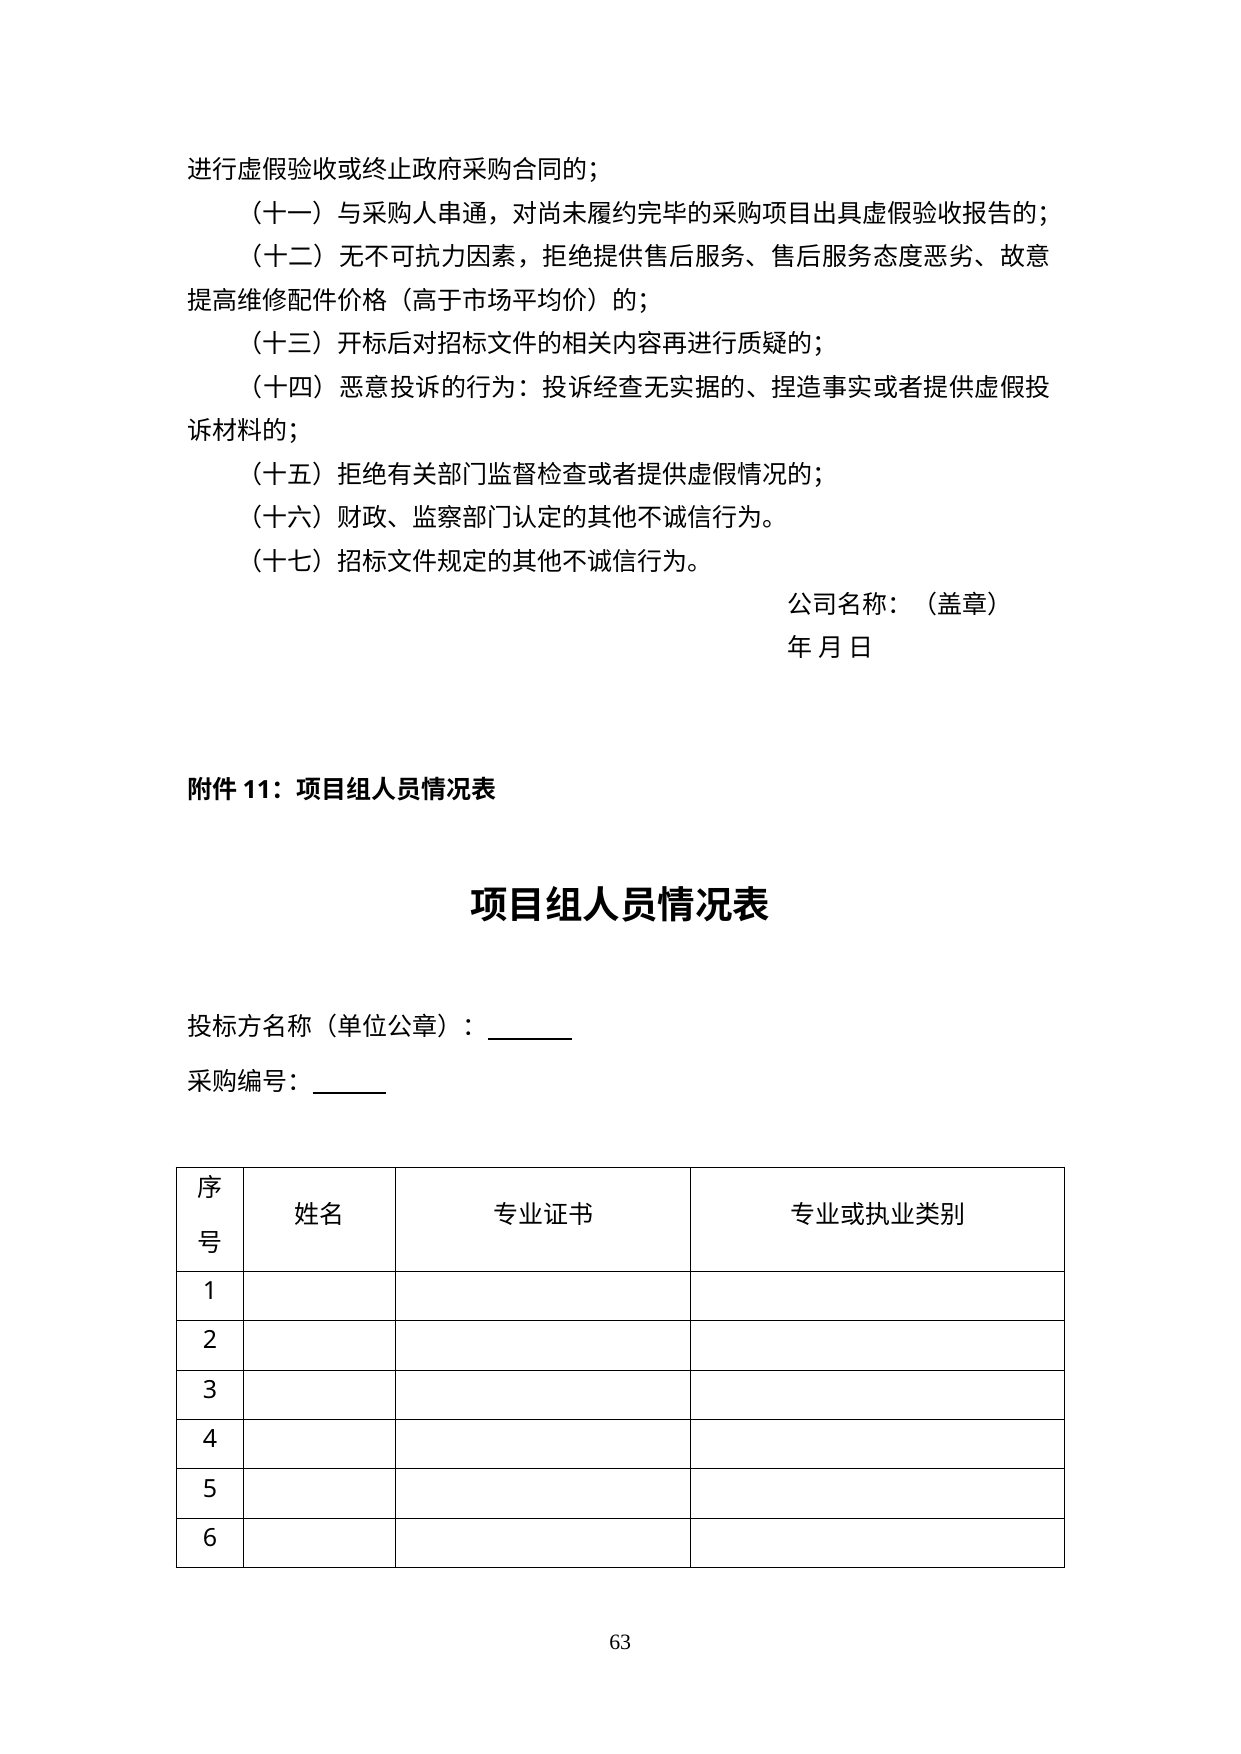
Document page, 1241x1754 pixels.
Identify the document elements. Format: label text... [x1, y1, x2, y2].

table_cell [244, 1272, 395, 1320]
table_cell [691, 1371, 1064, 1419]
table_cell [396, 1272, 690, 1320]
table_cell [244, 1469, 395, 1518]
table_cell 1 [177, 1272, 243, 1320]
text （十一）与采购人串通，对尚未履约完毕的采购项目出具虚假验收报告的； [187, 193, 1053, 230]
table_header 序号 [177, 1168, 243, 1271]
table_cell [691, 1469, 1064, 1518]
table_cell 6 [177, 1519, 243, 1567]
text 采购编号： [187, 1061, 1053, 1097]
table_cell [244, 1321, 395, 1369]
table_cell [396, 1371, 690, 1419]
text 项目组人员情况表 [187, 874, 1053, 929]
table_cell [396, 1469, 690, 1518]
table_header 专业证书 [396, 1168, 690, 1271]
text （十二）无不可抗力因素，拒绝提供售后服务、售后服务态度恶劣、故意提高维修配件价格（高于市场平均价）的； [187, 237, 1053, 317]
text （十四）恶意投诉的行为：投诉经查无实据的、捏造事实或者提供虚假投诉材料的； [187, 367, 1053, 447]
table_cell [396, 1420, 690, 1468]
table_header 姓名 [244, 1168, 395, 1271]
table_cell [396, 1519, 690, 1567]
text （十七）招标文件规定的其他不诚信行为。 [187, 541, 1053, 577]
table_cell 4 [177, 1420, 243, 1468]
table_cell 3 [177, 1371, 243, 1419]
table_cell [244, 1420, 395, 1468]
text 投标方名称（单位公章）： [187, 1007, 1053, 1043]
table_cell [691, 1420, 1064, 1468]
text （十五）拒绝有关部门监督检查或者提供虚假情况的； [187, 454, 1053, 490]
table_header 专业或执业类别 [691, 1168, 1064, 1271]
table_cell [244, 1519, 395, 1567]
text （十六）财政、监察部门认定的其他不诚信行为。 [187, 497, 1053, 534]
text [187, 150, 1053, 186]
table_cell [691, 1519, 1064, 1567]
table_cell [396, 1321, 690, 1369]
text 公司名称：（盖章） [187, 584, 1053, 621]
text （十三）开标后对招标文件的相关内容再进行质疑的； [187, 324, 1053, 360]
table_cell 5 [177, 1469, 243, 1518]
table_cell [691, 1321, 1064, 1369]
text 附件11：项目组人员情况表 [187, 769, 1053, 805]
text 年 月 日 [187, 628, 1053, 664]
table_cell [691, 1272, 1064, 1320]
table_cell 2 [177, 1321, 243, 1369]
table_cell [244, 1371, 395, 1419]
